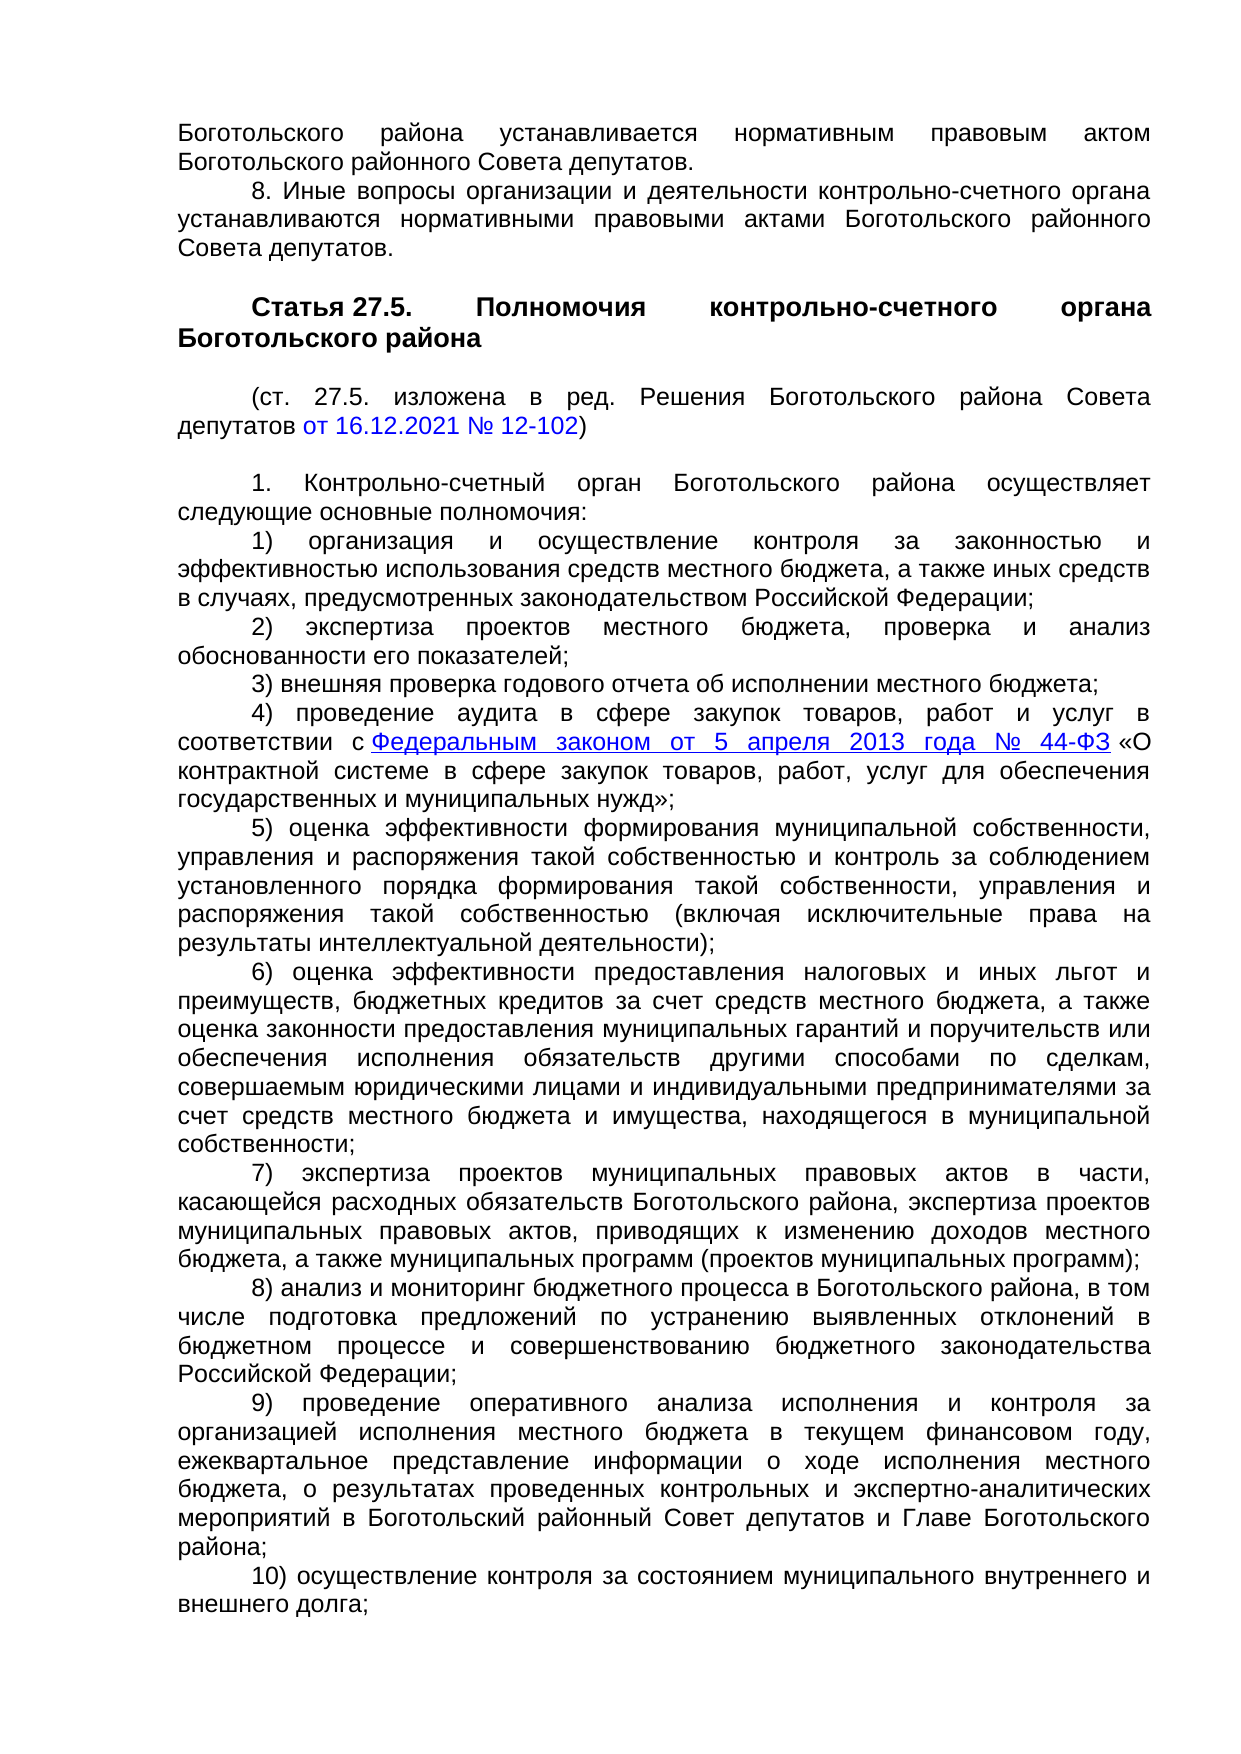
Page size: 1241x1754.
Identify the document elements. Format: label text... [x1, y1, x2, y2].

text 9) проведение оперативного анализа исполнения и контроля за организацией исполнения местного бюджета в текущем финансовом году, ежеквартальное представление информации о ходе исполнения местного бюджета, о результатах проведенных контрольных и экспертно-аналитических мероприятий в Боготольский районный Совет депутатов и Главе Боготольского района; [177, 1388, 1152, 1561]
text 5) оценка эффективности формирования муниципальной собственности, управления и распоряжения такой собственностью и контроль за соблюдением установленного порядка формирования такой собственности, управления и распоряжения такой собственностью (включая исключительные права на результаты интеллектуальной деятельности); [177, 813, 1152, 957]
text 6) оценка эффективности предоставления налоговых и иных льгот и преимуществ, бюджетных кредитов за счет средств местного бюджета, а также оценка законности предоставления муниципальных гарантий и поручительств или обеспечения исполнения обязательств другими способами по сделкам, совершаемым юридическими лицами и индивидуальными предпринимателями за счет средств местного бюджета и имущества, находящегося в муниципальной собственности; [177, 957, 1152, 1158]
text 3) внешняя проверка годового отчета об исполнении местного бюджета; [177, 669, 1152, 698]
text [177, 118, 1152, 176]
text 4) проведение аудита в сфере закупок товаров, работ и услуг в соответствии с Федеральным законом от 5 апреля 2013 года № 44-ФЗ «О контрактной системе в сфере закупок товаров, работ, услуг для обеспечения государственных и муниципальных нужд»; [177, 698, 1152, 813]
text 1. Контрольно-счетный орган Боготольского района осуществляет следующие основные полномочия: [177, 468, 1152, 526]
text 8. Иные вопросы организации и деятельности контрольно-счетного органа устанавливаются нормативными правовыми актами Боготольского районного Совета депутатов. [177, 176, 1152, 262]
text Статья 27.5. Полномочия контрольно-счетного органа Боготольского района [177, 291, 1152, 353]
text (ст. 27.5. изложена в ред. Решения Боготольского района Совета депутатов от 16.12.2021 № 12-102) [177, 382, 1152, 439]
text 10) осуществление контроля за состоянием муниципального внутреннего и внешнего долга; [177, 1561, 1152, 1618]
text 8) анализ и мониторинг бюджетного процесса в Боготольского района, в том числе подготовка предложений по устранению выявленных отклонений в бюджетном процессе и совершенствованию бюджетного законодательства Российской Федерации; [177, 1273, 1152, 1388]
text 7) экспертиза проектов муниципальных правовых актов в части, касающейся расходных обязательств Боготольского района, экспертиза проектов муниципальных правовых актов, приводящих к изменению доходов местного бюджета, а также муниципальных программ (проектов муниципальных программ); [177, 1158, 1152, 1273]
text 1) организация и осуществление контроля за законностью и эффективностью использования средств местного бюджета, а также иных средств в случаях, предусмотренных законодательством Российской Федерации; [177, 526, 1152, 612]
text 2) экспертиза проектов местного бюджета, проверка и анализ обоснованности его показателей; [177, 612, 1152, 669]
